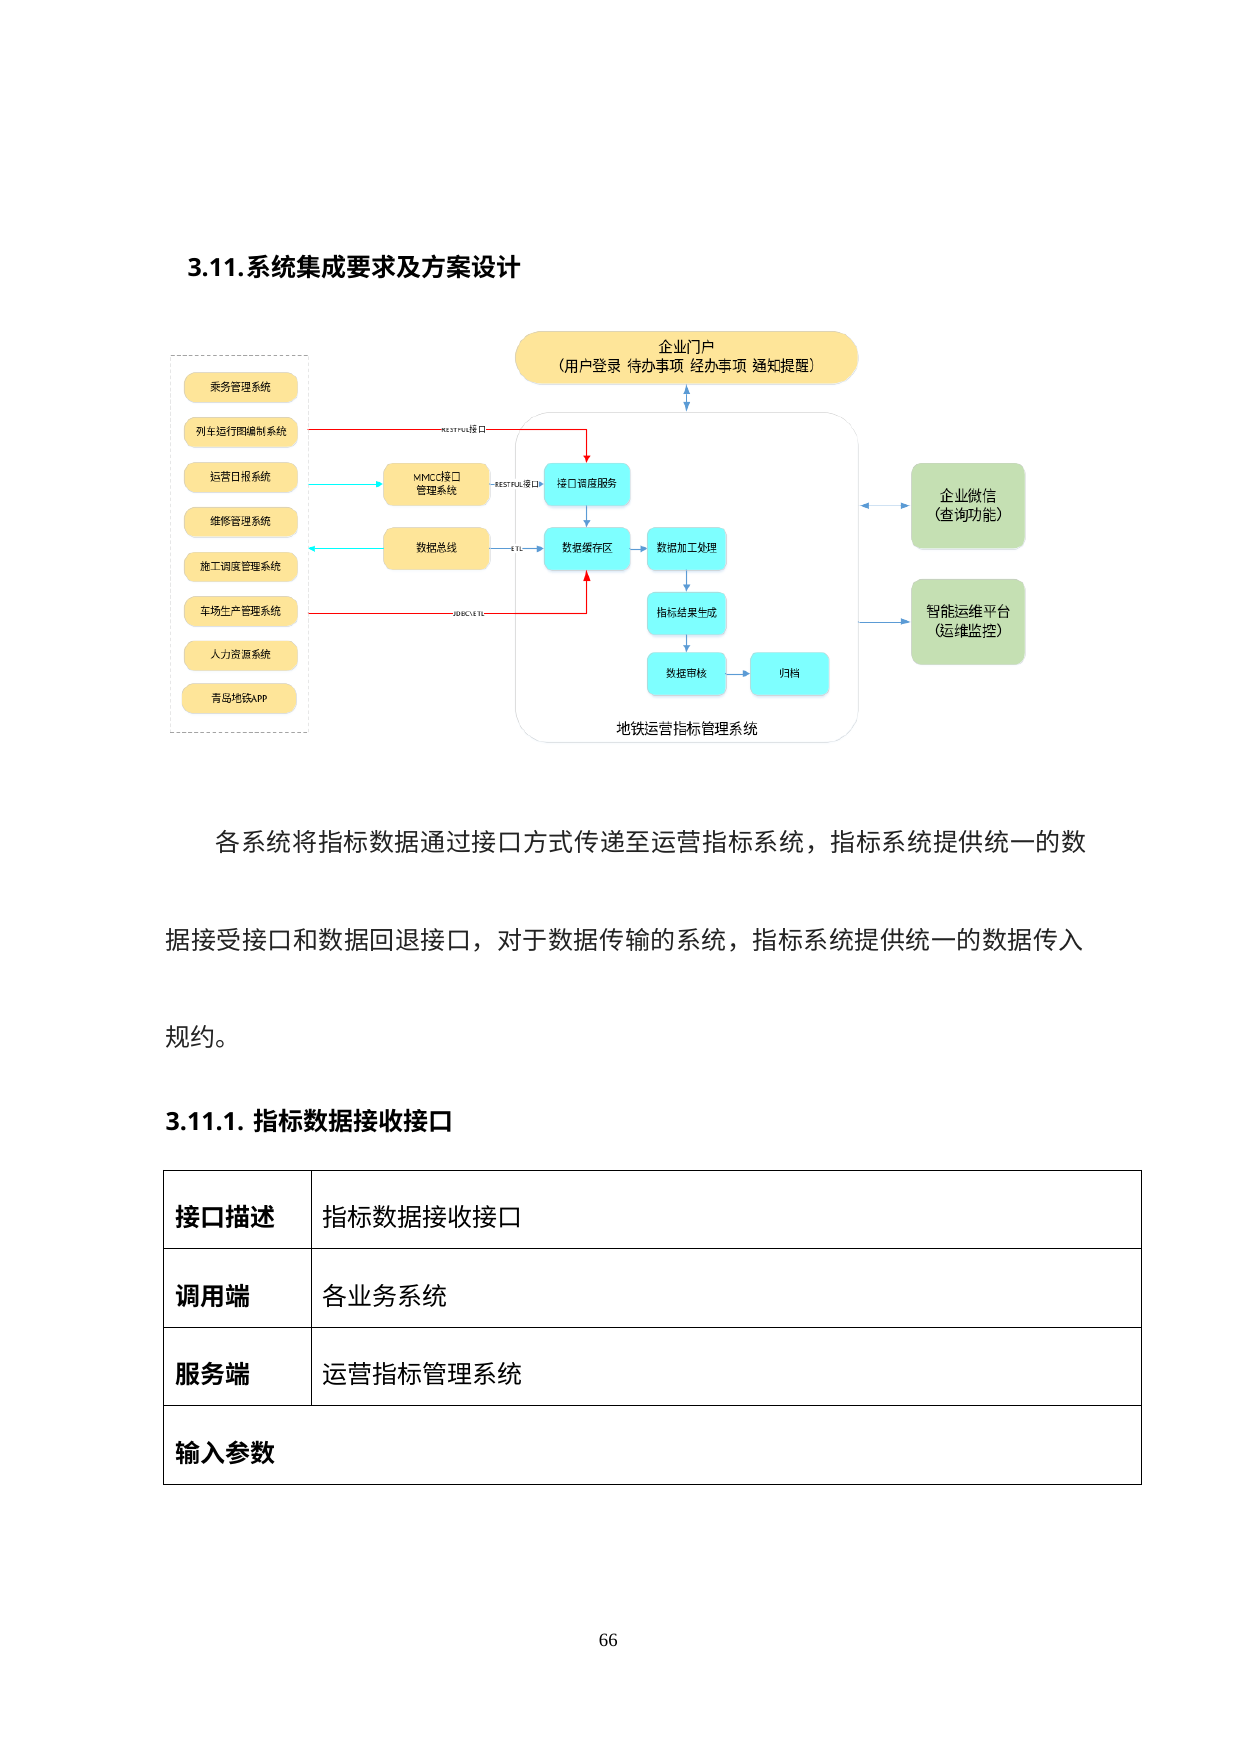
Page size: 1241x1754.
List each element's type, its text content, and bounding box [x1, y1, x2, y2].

table_header 接口描述 [164, 1171, 311, 1248]
list 系统集成要求及方案设计 [187, 233, 1087, 298]
table_header 指标数据接收接口 [312, 1171, 1141, 1248]
table_cell 运营指标管理系统 [312, 1328, 1141, 1405]
table_cell 输入参数 [164, 1406, 1141, 1484]
table_cell 各业务系统 [312, 1249, 1141, 1327]
text 各系统将指标数据通过接口方式传递至运营指标系统，指标系统提供统一的数据接受接口和数据回退接口，对于数据传输的系统，指标系统提供统一的数据传入规约。 [165, 957, 1087, 1068]
list 指标数据接收接口 [165, 1087, 1087, 1152]
text 各系统将指标数据通过接口方式传递至运营指标系统，指标系统提供统一的数据接受接口和数据回退接口，对于数据传输的系统，指标系统提供统一的数据传入规约。 [165, 808, 1087, 920]
table_cell 调用端 [164, 1249, 311, 1327]
table_cell 服务端 [164, 1328, 311, 1405]
